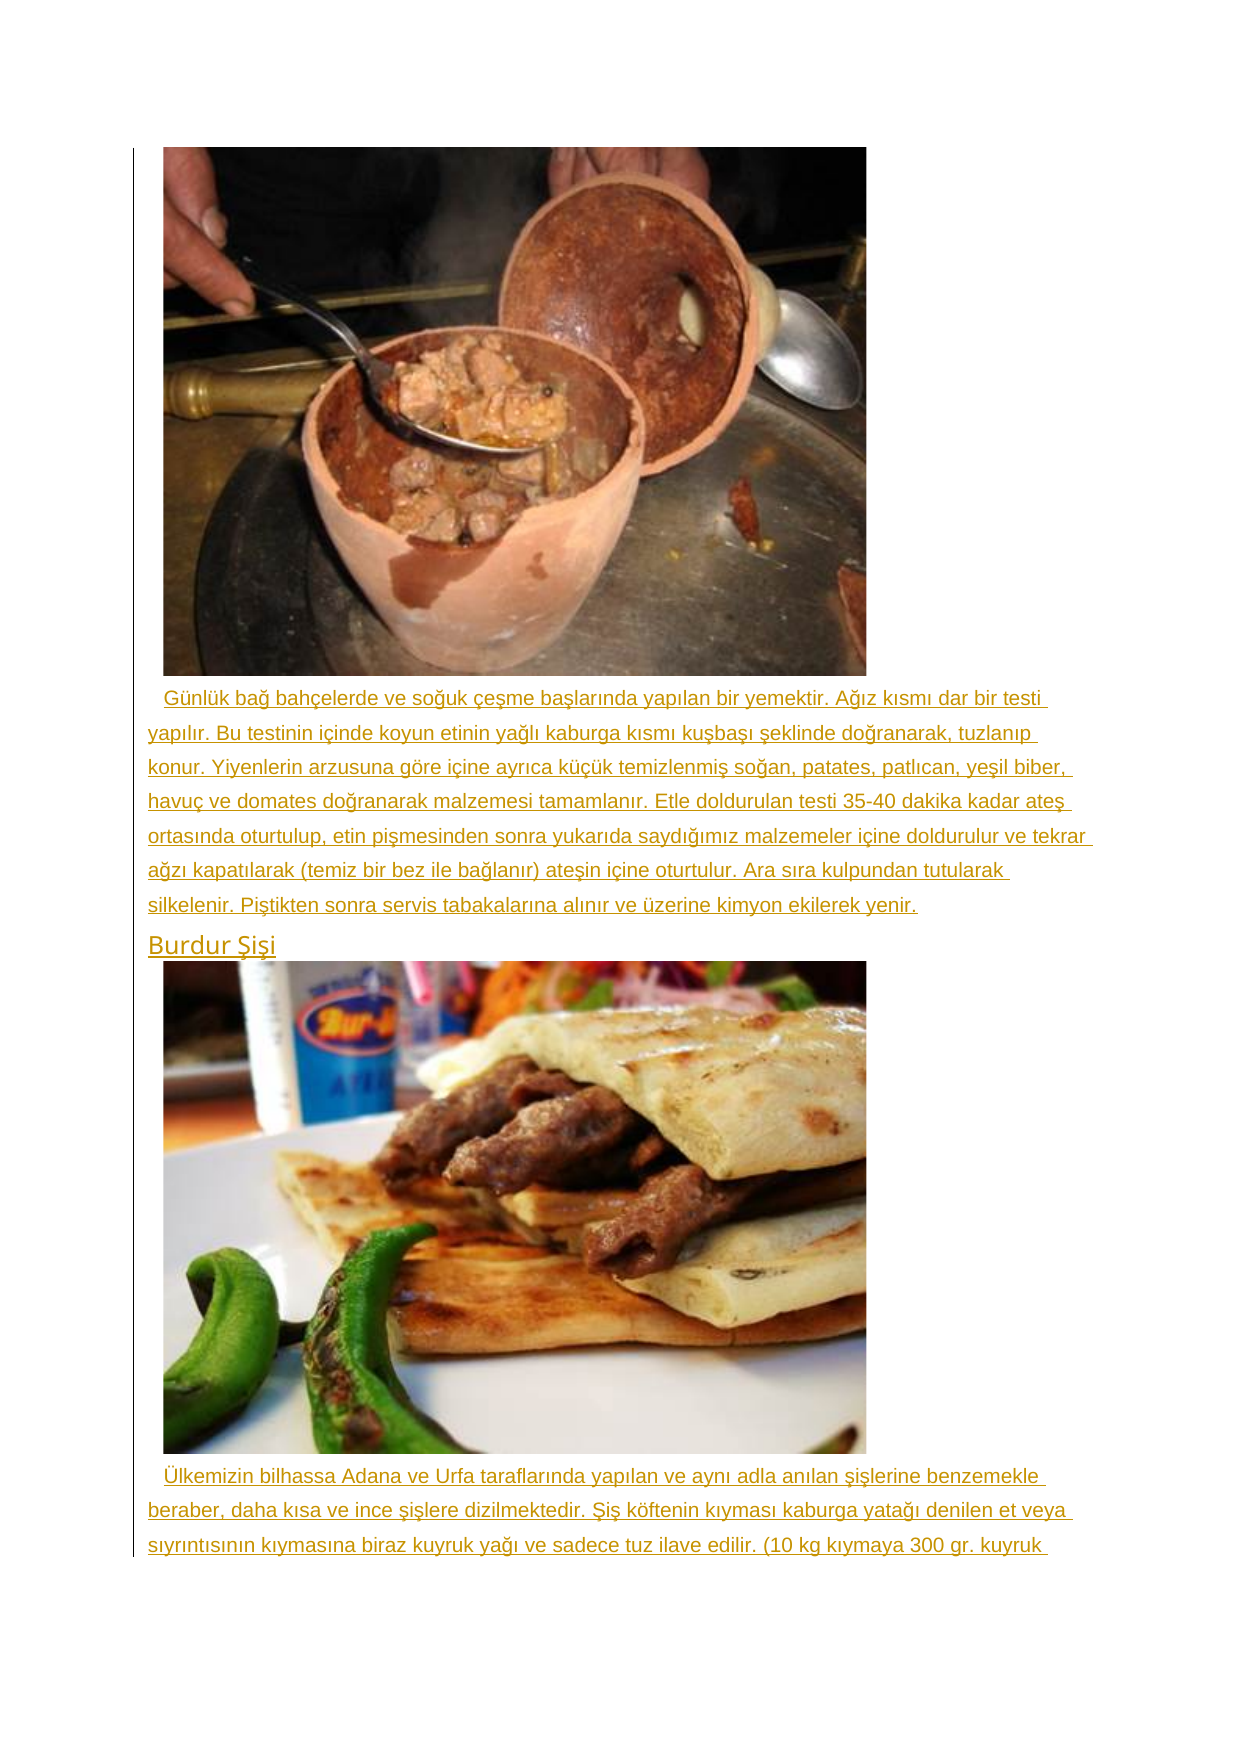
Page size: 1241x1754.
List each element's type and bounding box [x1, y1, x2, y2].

picture [163, 961, 867, 1454]
picture [163, 147, 867, 676]
